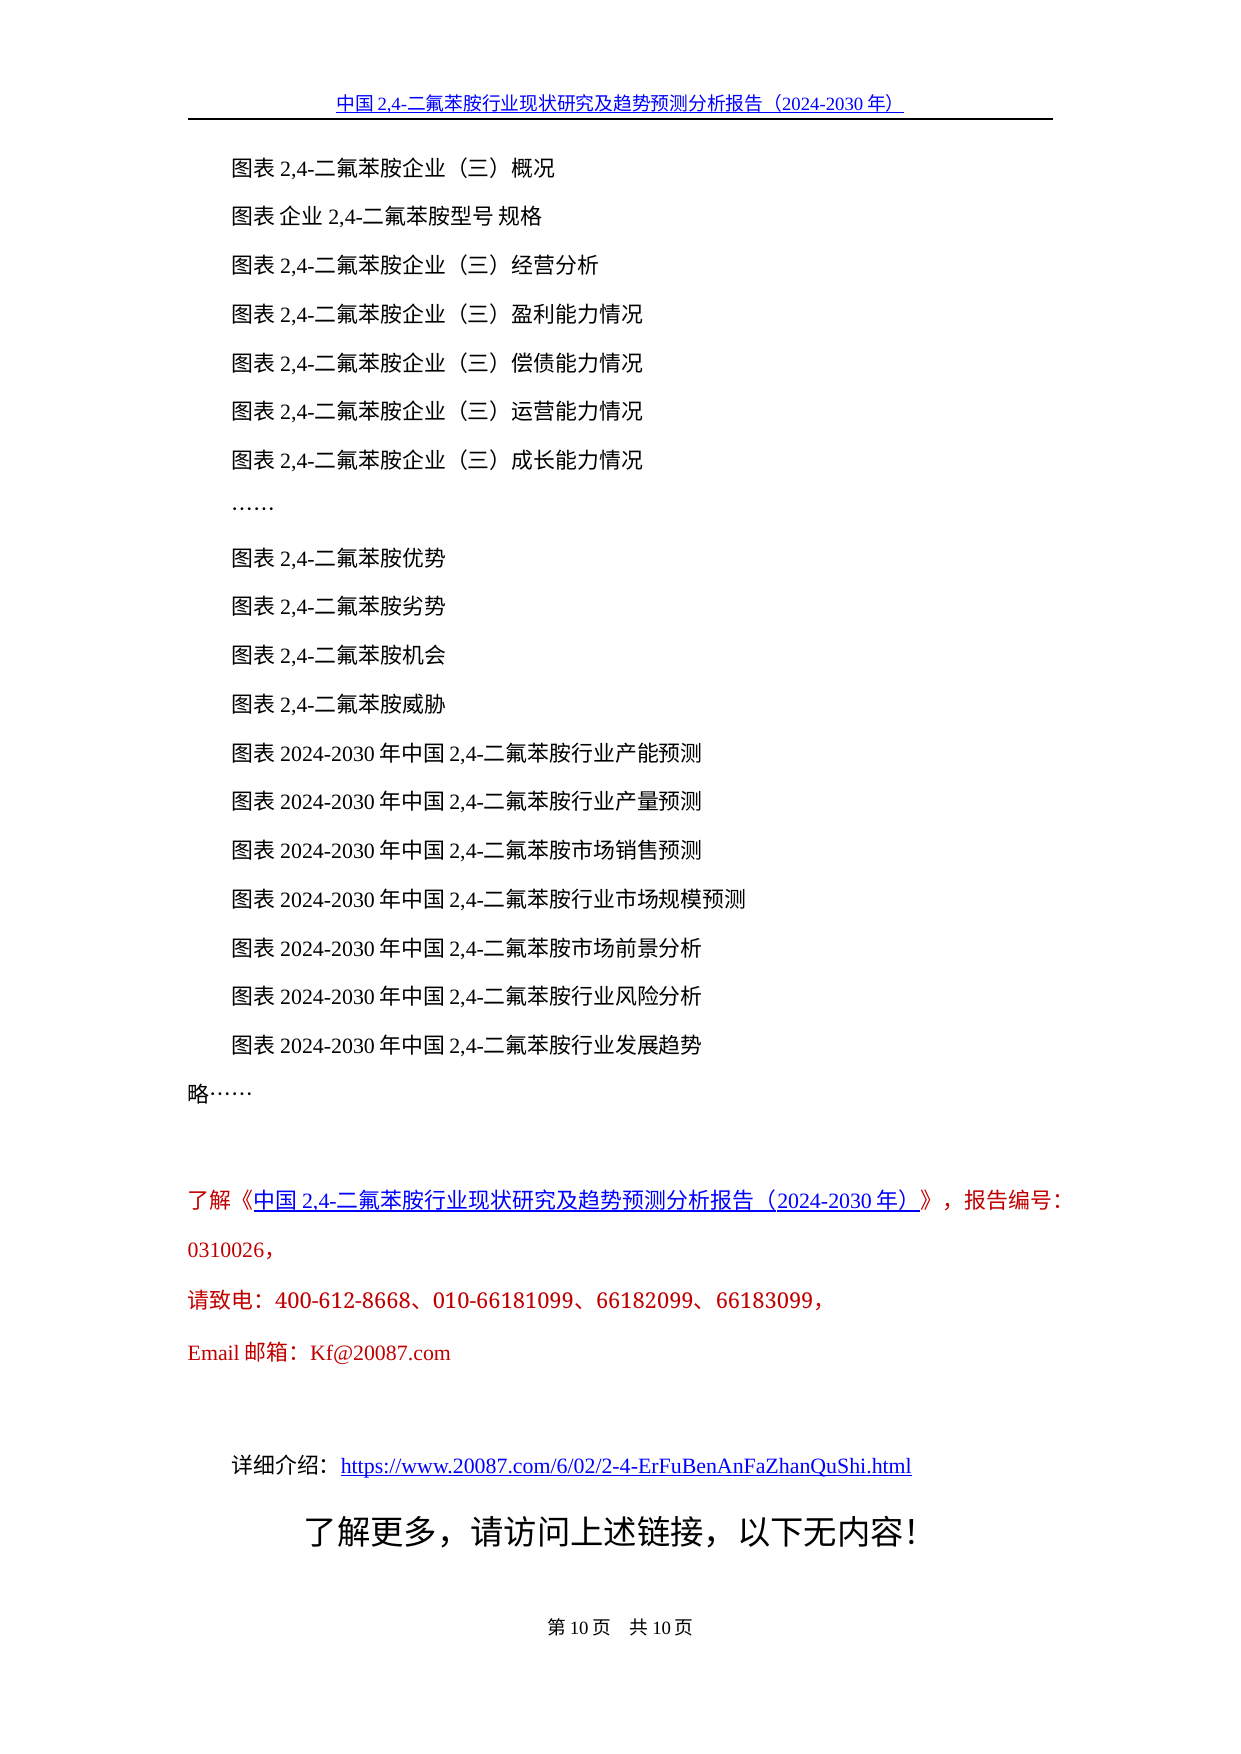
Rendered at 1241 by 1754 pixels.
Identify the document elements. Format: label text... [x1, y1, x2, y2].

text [187, 150, 1053, 1109]
text Email邮箱：Kf@20087.com [187, 1335, 1053, 1367]
text 请致电：400-612-8668、010-66181099、66182099、66183099， [187, 1283, 1053, 1316]
title 了解更多，请访问上述链接，以下无内容！ [187, 1498, 1053, 1563]
text 了解《中国2,4-二氟苯胺行业现状研究及趋势预测分析报告（2024-2030年）》，报告编号：0310026， [187, 1183, 1053, 1264]
text 详细介绍：https://www.20087.com/6/02/2-4-ErFuBenAnFaZhanQuShi.html [187, 1448, 1053, 1480]
